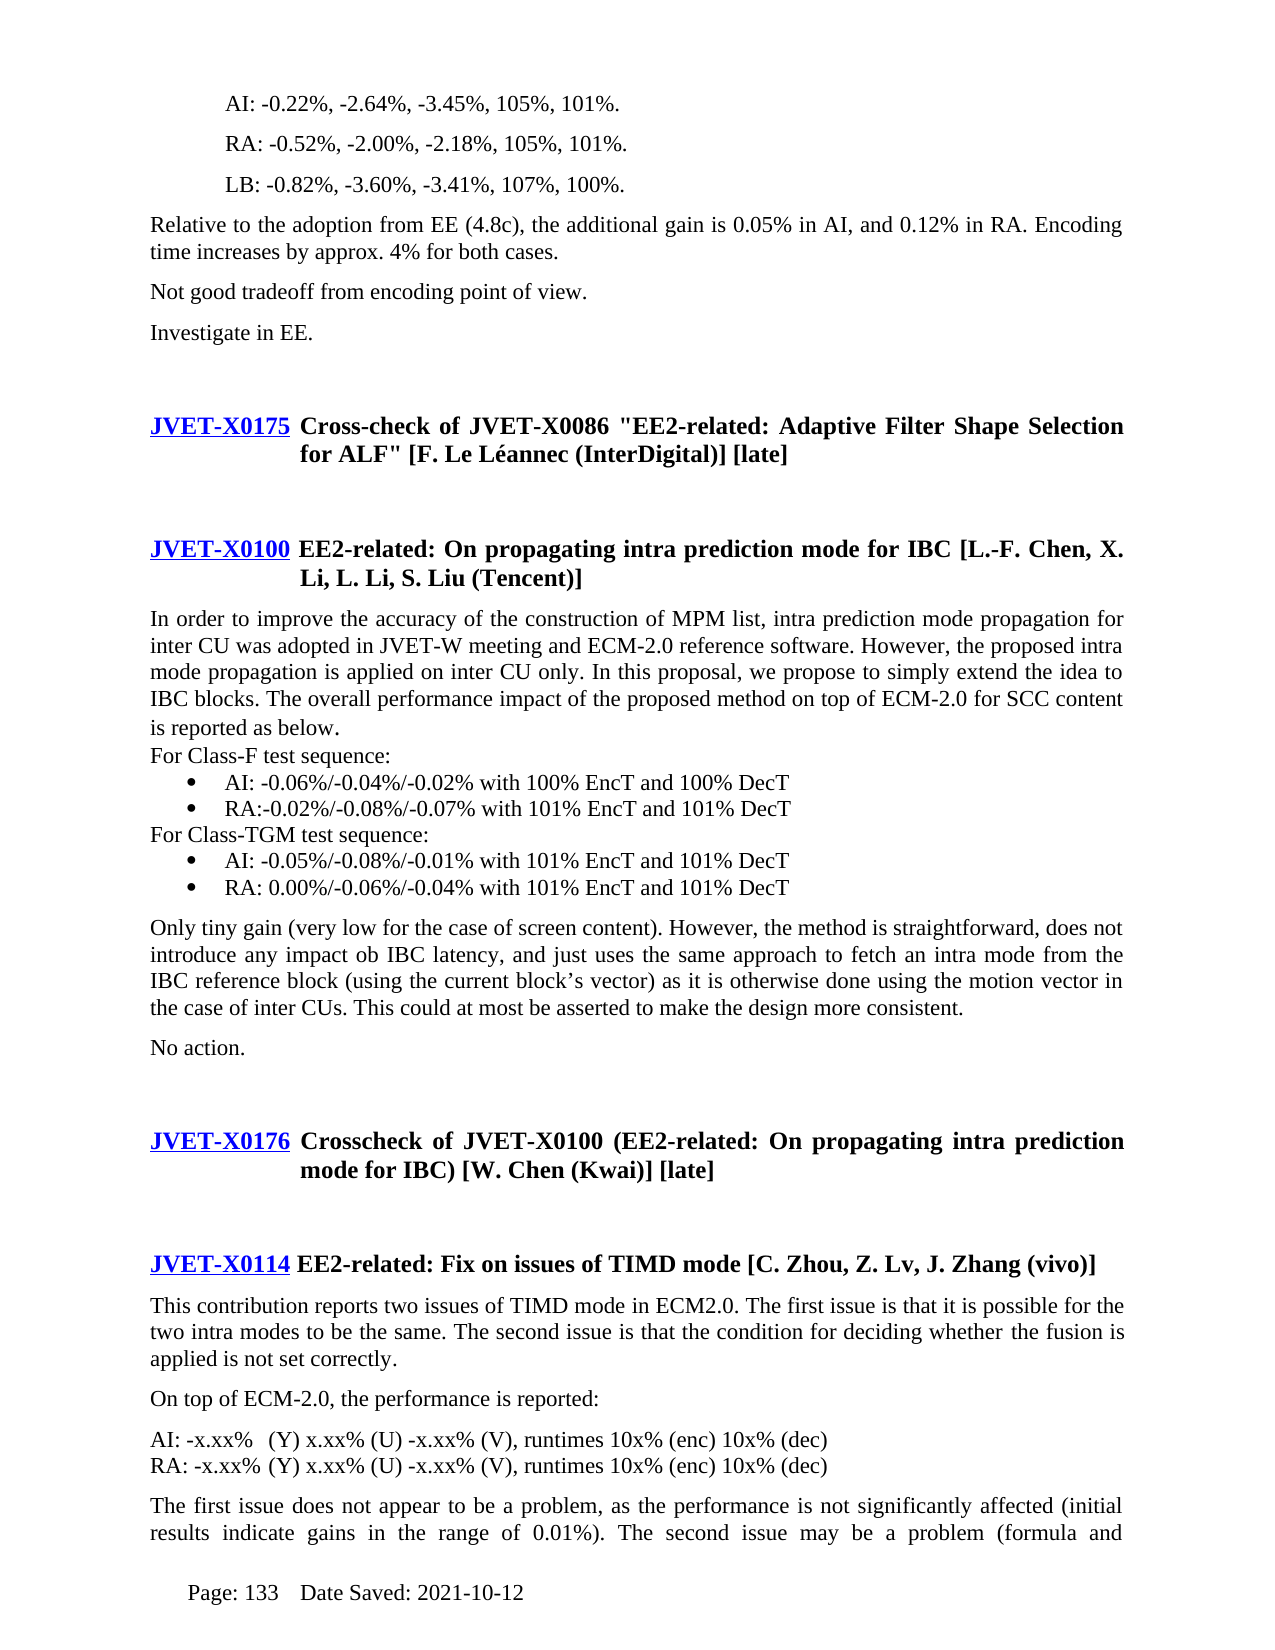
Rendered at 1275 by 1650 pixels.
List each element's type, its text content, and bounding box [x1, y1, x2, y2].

list AI: -0.05%/-0.08%/-0.01% with 101% EncT and 101% DecT [187, 848, 1125, 874]
text In order to improve the accuracy of the construction of MPM list, intra prediction mode propagation for inter CU was adopted in JVET-W meeting and ECM-2.0 reference software. However, the proposed intra mode propagation is applied on inter CU only. In this proposal, we propose to simply extend the idea to IBC blocks. The overall performance impact of the proposed method on top of ECM-2.0 for SCC content is reported as below. For Class-F test sequence: [150, 606, 1125, 768]
text RA: -0.52%, -2.00%, -2.18%, 105%, 101%. [150, 131, 1125, 157]
text No action. [150, 1034, 1125, 1060]
subtitle JVET-X0176 Crosscheck of JVET-X0100 (EE2-related: On propagating intra prediction mode for IBC) [W. Chen (Kwai)] [late] [150, 1126, 1125, 1183]
list RA:-0.02%/-0.08%/-0.07% with 101% EncT and 101% DecT [187, 795, 1125, 821]
text Relative to the adoption from EE (4.8c), the additional gain is 0.05% in AI, and 0.12% in RA. Encoding time increases by approx. 4% for both cases. [150, 212, 1125, 264]
text Only tiny gain (very low for the case of screen content). However, the method is straightforward, does not introduce any impact ob IBC latency, and just uses the same approach to fetch an intra mode from the IBC reference block (using the current block’s vector) as it is otherwise done using the motion vector in the case of inter CUs. This could at most be asserted to make the design more consistent. [150, 914, 1125, 1020]
subtitle JVET-X0100 EE2-related: On propagating intra prediction mode for IBC [L.-F. Chen, X. Li, L. Li, S. Liu (Tencent)] [150, 534, 1125, 591]
text AI: -x.xx% (Y) x.xx% (U) -x.xx% (V), runtimes 10x% (enc) 10x% (dec) RA: -x.xx% (Y) x.xx% (U) -x.xx% (V), runtimes 10x% (enc) 10x% (dec) [150, 1426, 1125, 1478]
subtitle JVET-X0114 EE2-related: Fix on issues of TIMD mode [C. Zhou, Z. Lv, J. Zhang (vivo)] [150, 1249, 1125, 1278]
text On top of ECM-2.0, the performance is reported: [150, 1385, 1125, 1411]
text This contribution reports two issues of TIMD mode in ECM2.0. The first issue is that it is possible for the two intra modes to be the same. The second issue is that the condition for deciding whether the fusion is applied is not set correctly. [150, 1292, 1125, 1371]
text LB: -0.82%, -3.60%, -3.41%, 107%, 100%. [150, 171, 1125, 197]
subtitle JVET-X0175 Cross-check of JVET-X0086 "EE2-related: Adaptive Filter Shape Selection for ALF" [F. Le Léannec (InterDigital)] [late] [150, 411, 1125, 468]
text Not good tradeoff from encoding point of view. [150, 278, 1125, 305]
list RA: 0.00%/-0.06%/-0.04% with 101% EncT and 101% DecT [187, 874, 1125, 900]
text Investigate in EE. [150, 319, 1125, 345]
list AI: -0.06%/-0.04%/-0.02% with 100% EncT and 100% DecT [187, 768, 1125, 795]
text AI: -0.22%, -2.64%, -3.45%, 105%, 101%. [150, 90, 1125, 116]
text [150, 1492, 1125, 1545]
text For Class-TGM test sequence: [150, 821, 1125, 848]
